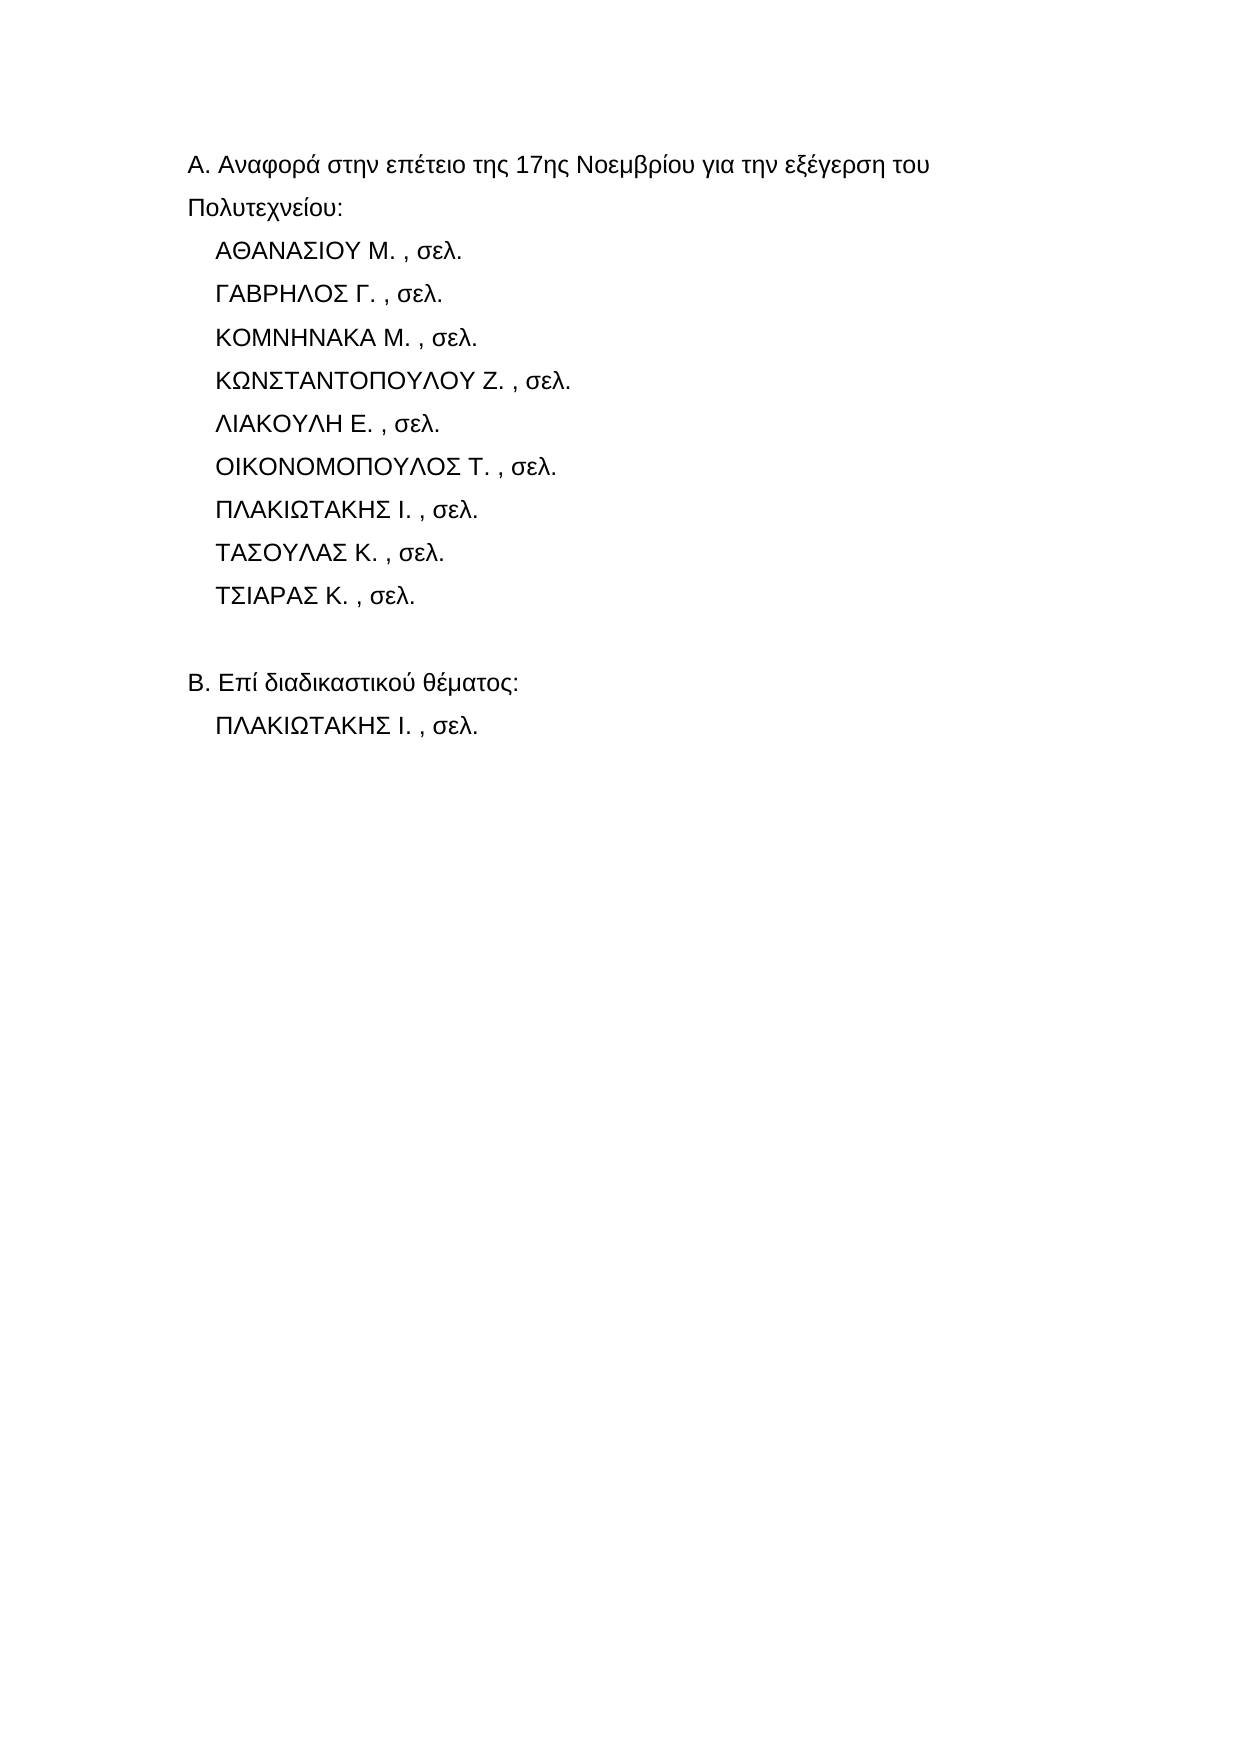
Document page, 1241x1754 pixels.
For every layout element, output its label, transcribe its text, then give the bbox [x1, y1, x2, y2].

text Α. Αναφορά στην επέτειο της 17ης Νοεμβρίου για την εξέγερση του Πολυτεχνείου: ΑΘΑΝΑΣΙΟΥ Μ. , σελ. ΓΑΒΡΗΛΟΣ Γ. , σελ. ΚΟΜΝΗΝΑΚΑ Μ. , σελ. ΚΩΝΣΤΑΝΤΟΠΟΥΛΟΥ Ζ. , σελ. ΛΙΑΚΟΥΛΗ Ε. , σελ. ΟΙΚΟΝΟΜΟΠΟΥΛΟΣ Τ. , σελ. ΠΛΑΚΙΩΤΑΚΗΣ Ι. , σελ. ΤΑΣΟΥΛΑΣ Κ. , σελ. ΤΣΙΑΡΑΣ Κ. , σελ. Β. Επί διαδικαστικού θέματος: ΠΛΑΚΙΩΤΑΚΗΣ Ι. , σελ. [187, 150, 1053, 782]
